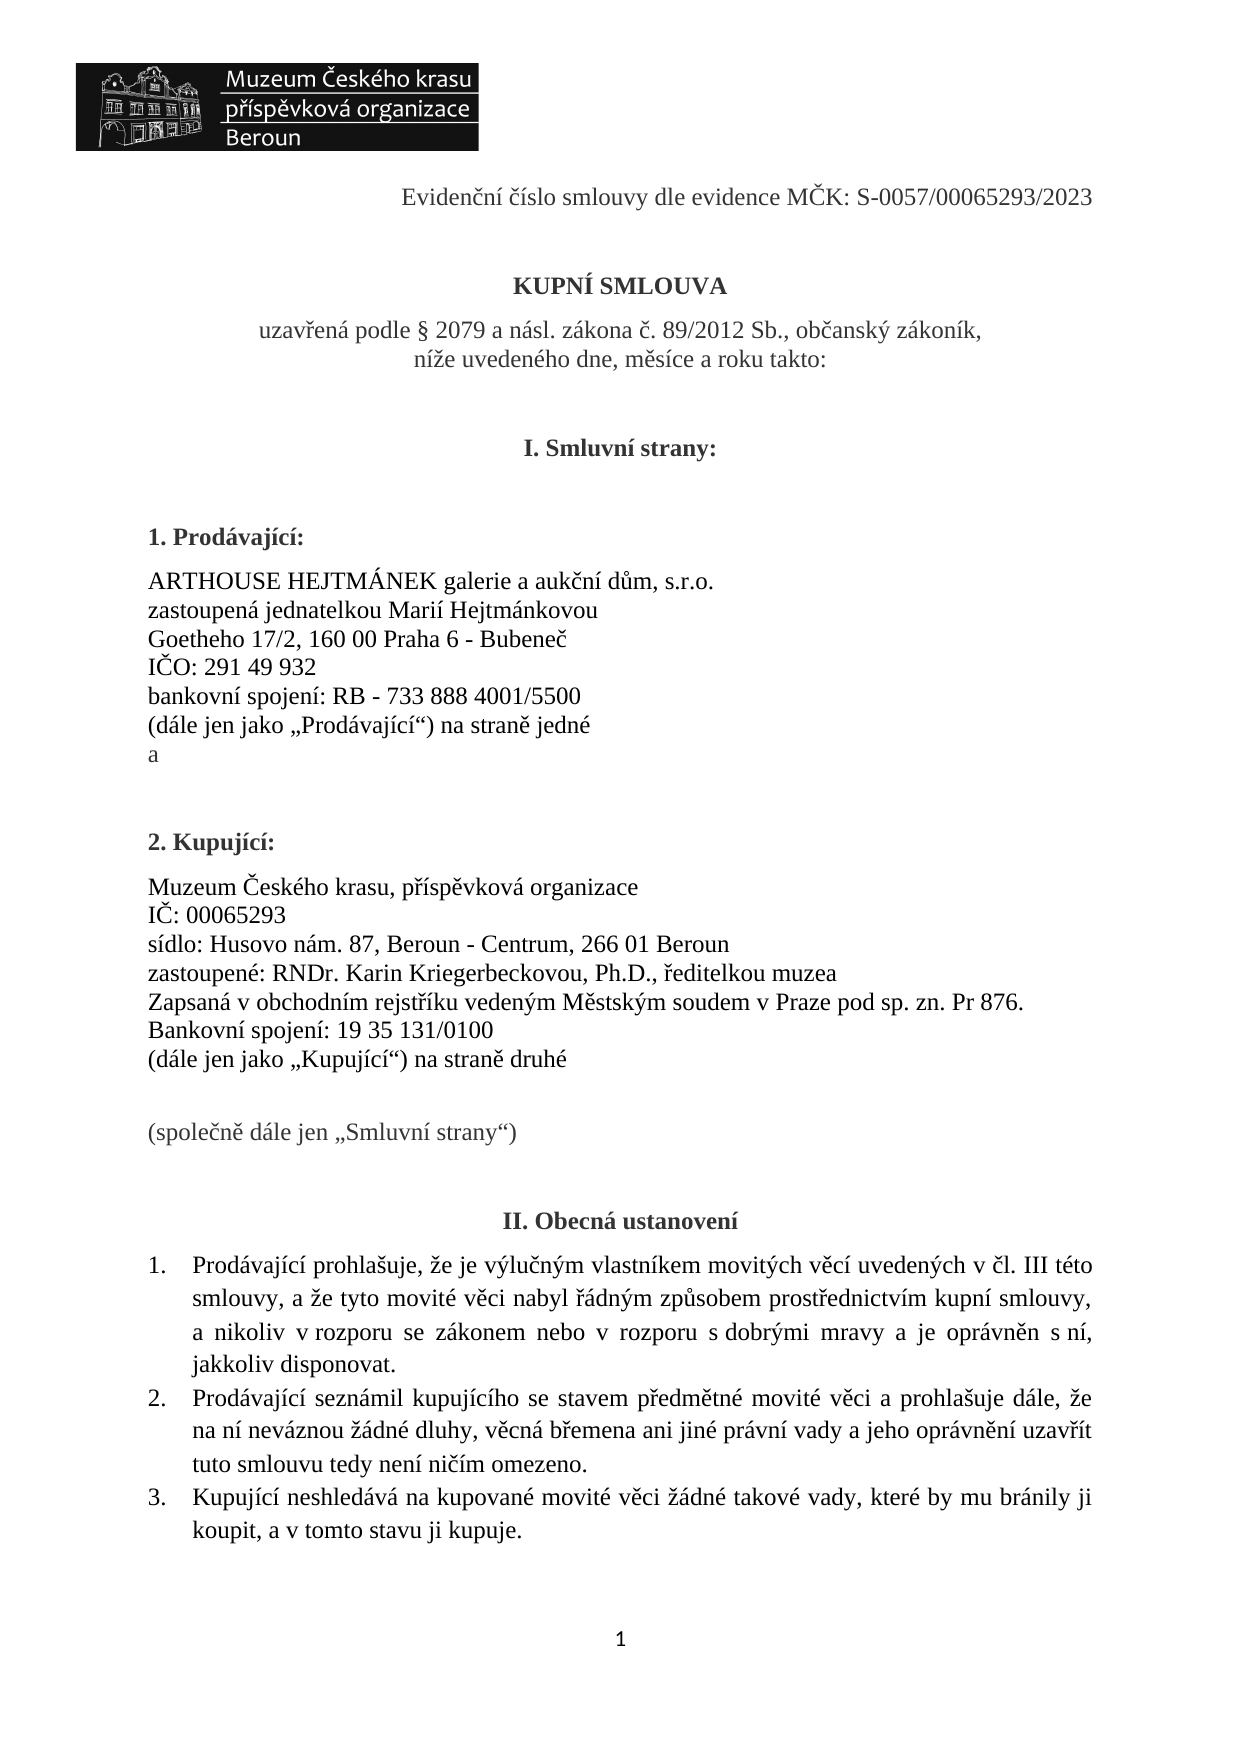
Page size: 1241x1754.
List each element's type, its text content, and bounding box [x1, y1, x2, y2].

text uzavřená podle § 2079 a násl. zákona č. 89/2012 Sb., občanský zákoník, níže uvedeného dne, měsíce a roku takto: [148, 316, 1093, 373]
text IČ: 00065293 [148, 901, 1093, 929]
picture [75, 63, 479, 151]
text ARTHOUSE HEJTMÁNEK galerie a aukční dům, s.r.o. [148, 566, 1093, 595]
text (společně dále jen „Smluvní strany“) [148, 1117, 1093, 1146]
text zastoupená jednatelkou Marií Hejtmánkovou Goetheho 17/2, 160 00 Praha 6 - Bubeneč [148, 595, 1093, 652]
text Bankovní spojení: 19 35 131/0100 (dále jen jako „Kupující“) na straně druhé [148, 1016, 1093, 1073]
text Evidenční číslo smlouvy dle evidence MČK: S-0057/00065293/2023 [148, 182, 1093, 211]
text a [148, 739, 1093, 767]
text II. Obecná ustanovení [148, 1206, 1093, 1235]
text zastoupené: RNDr. Karin Kriegerbeckovou, Ph.D., ředitelkou muzea [148, 958, 1093, 987]
list Prodávající prohlašuje, že je výlučným vlastníkem movitých věcí uvedených v čl. III této smlouvy, a že tyto movité věci nabyl řádným způsobem prostřednictvím kupní smlouvy, a nikoliv v rozporu se zákonem nebo v rozporu s dobrými mravy a je oprávněn s ní, jakkoliv disponovat. [148, 1251, 1093, 1378]
text sídlo: Husovo nám. 87, Beroun - Centrum, 266 01 Beroun [148, 929, 1093, 958]
list Kupující neshledává na kupované movité věci žádné takové vady, které by mu bránily ji koupit, a v tomto stavu ji kupuje. [148, 1482, 1093, 1543]
text Zapsaná v obchodním rejstříku vedeným Městským soudem v Praze pod sp. zn. Pr 876. [148, 987, 1093, 1016]
text KUPNÍ SMLOUVA [148, 271, 1093, 300]
text 2. Kupující: [148, 827, 1093, 856]
text Muzeum Českého krasu, příspěvková organizace [148, 872, 1093, 901]
list Prodávající seznámil kupujícího se stavem předmětné movité věci a prohlašuje dále, že na ní neváznou žádné dluhy, věcná břemena ani jiné právní vady a jeho oprávnění uzavřít tuto smlouvu tedy není ničím omezeno. [148, 1383, 1093, 1477]
text IČO: 291 49 932 bankovní spojení: RB - 733 888 4001/5500 (dále jen jako „Prodávající“) na straně jedné [148, 652, 1093, 739]
text I. Smluvní strany: [148, 433, 1093, 462]
text 1. Prodávající: [148, 522, 1093, 551]
